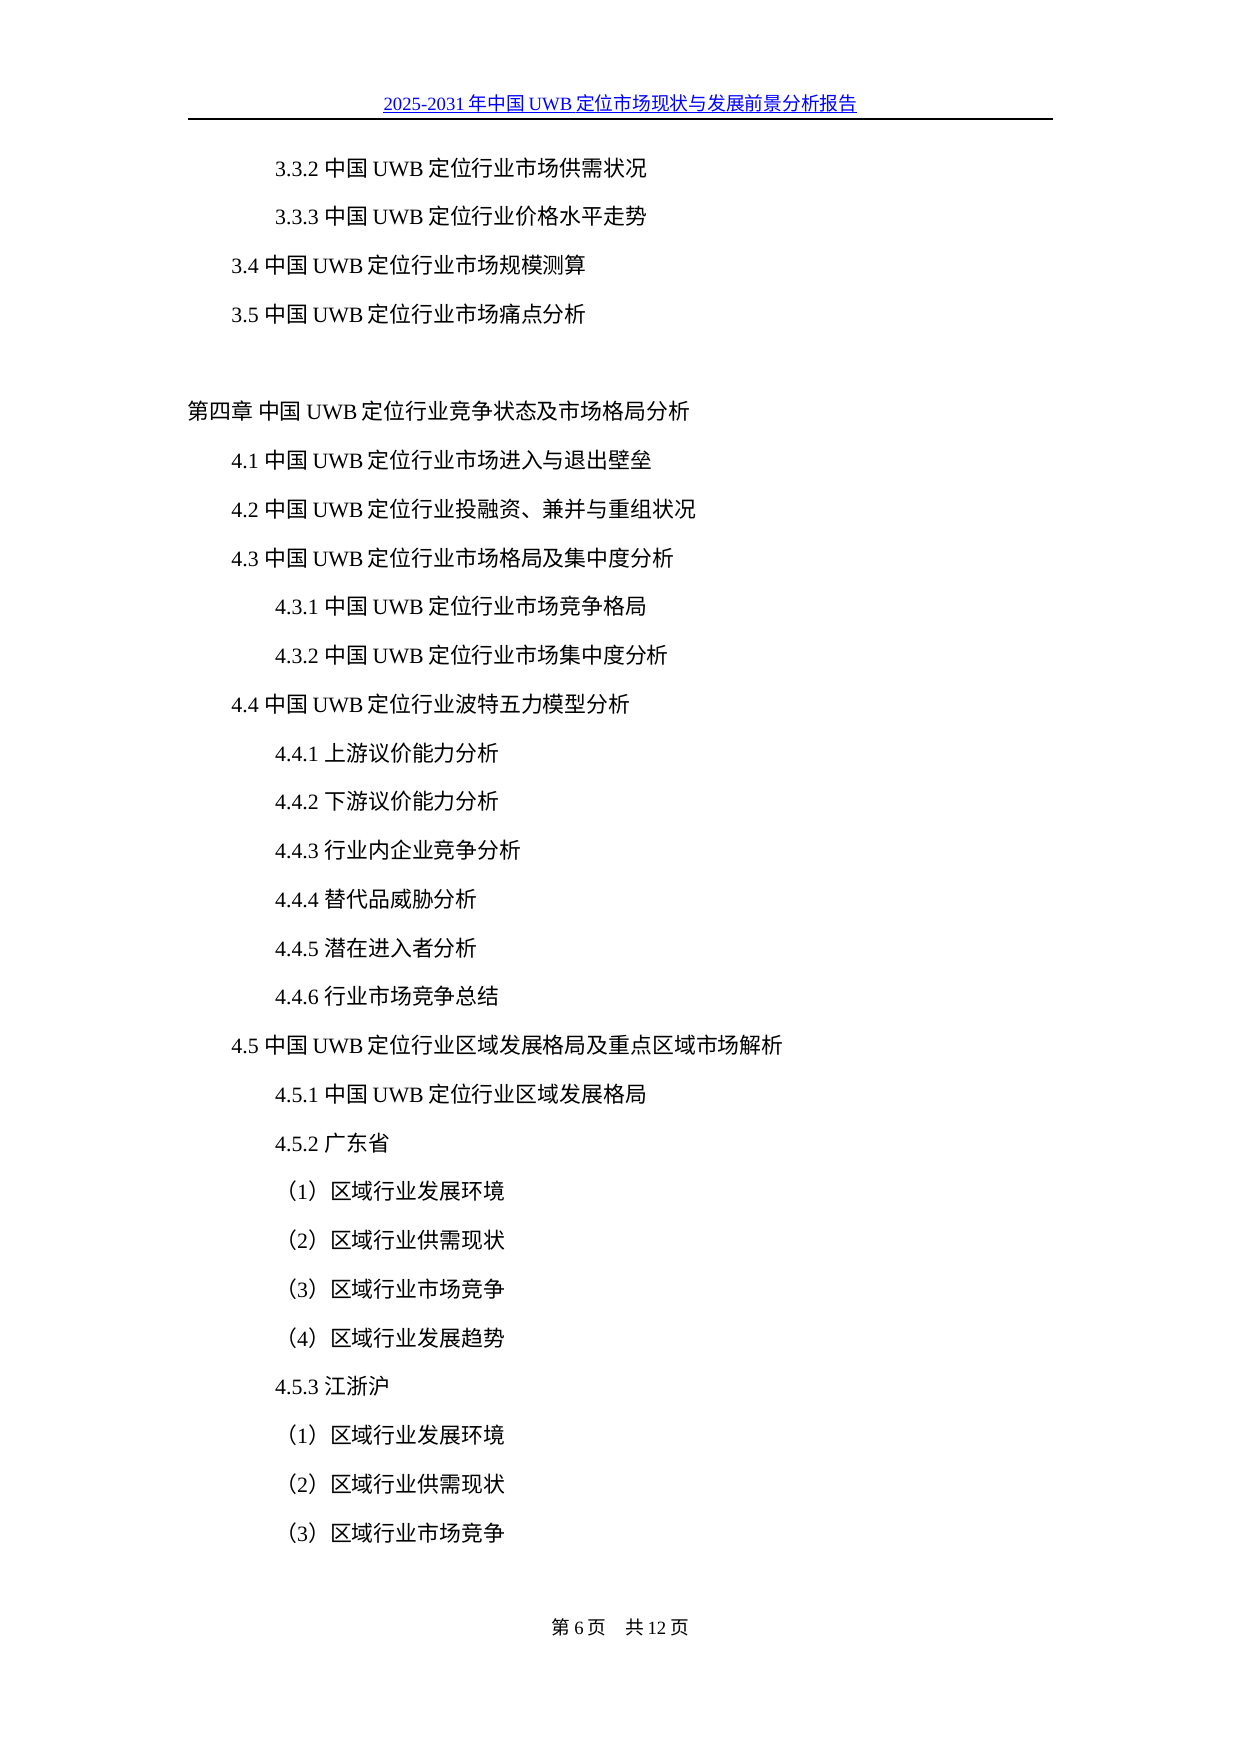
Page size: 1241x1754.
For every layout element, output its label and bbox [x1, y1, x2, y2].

text [187, 150, 1053, 1548]
